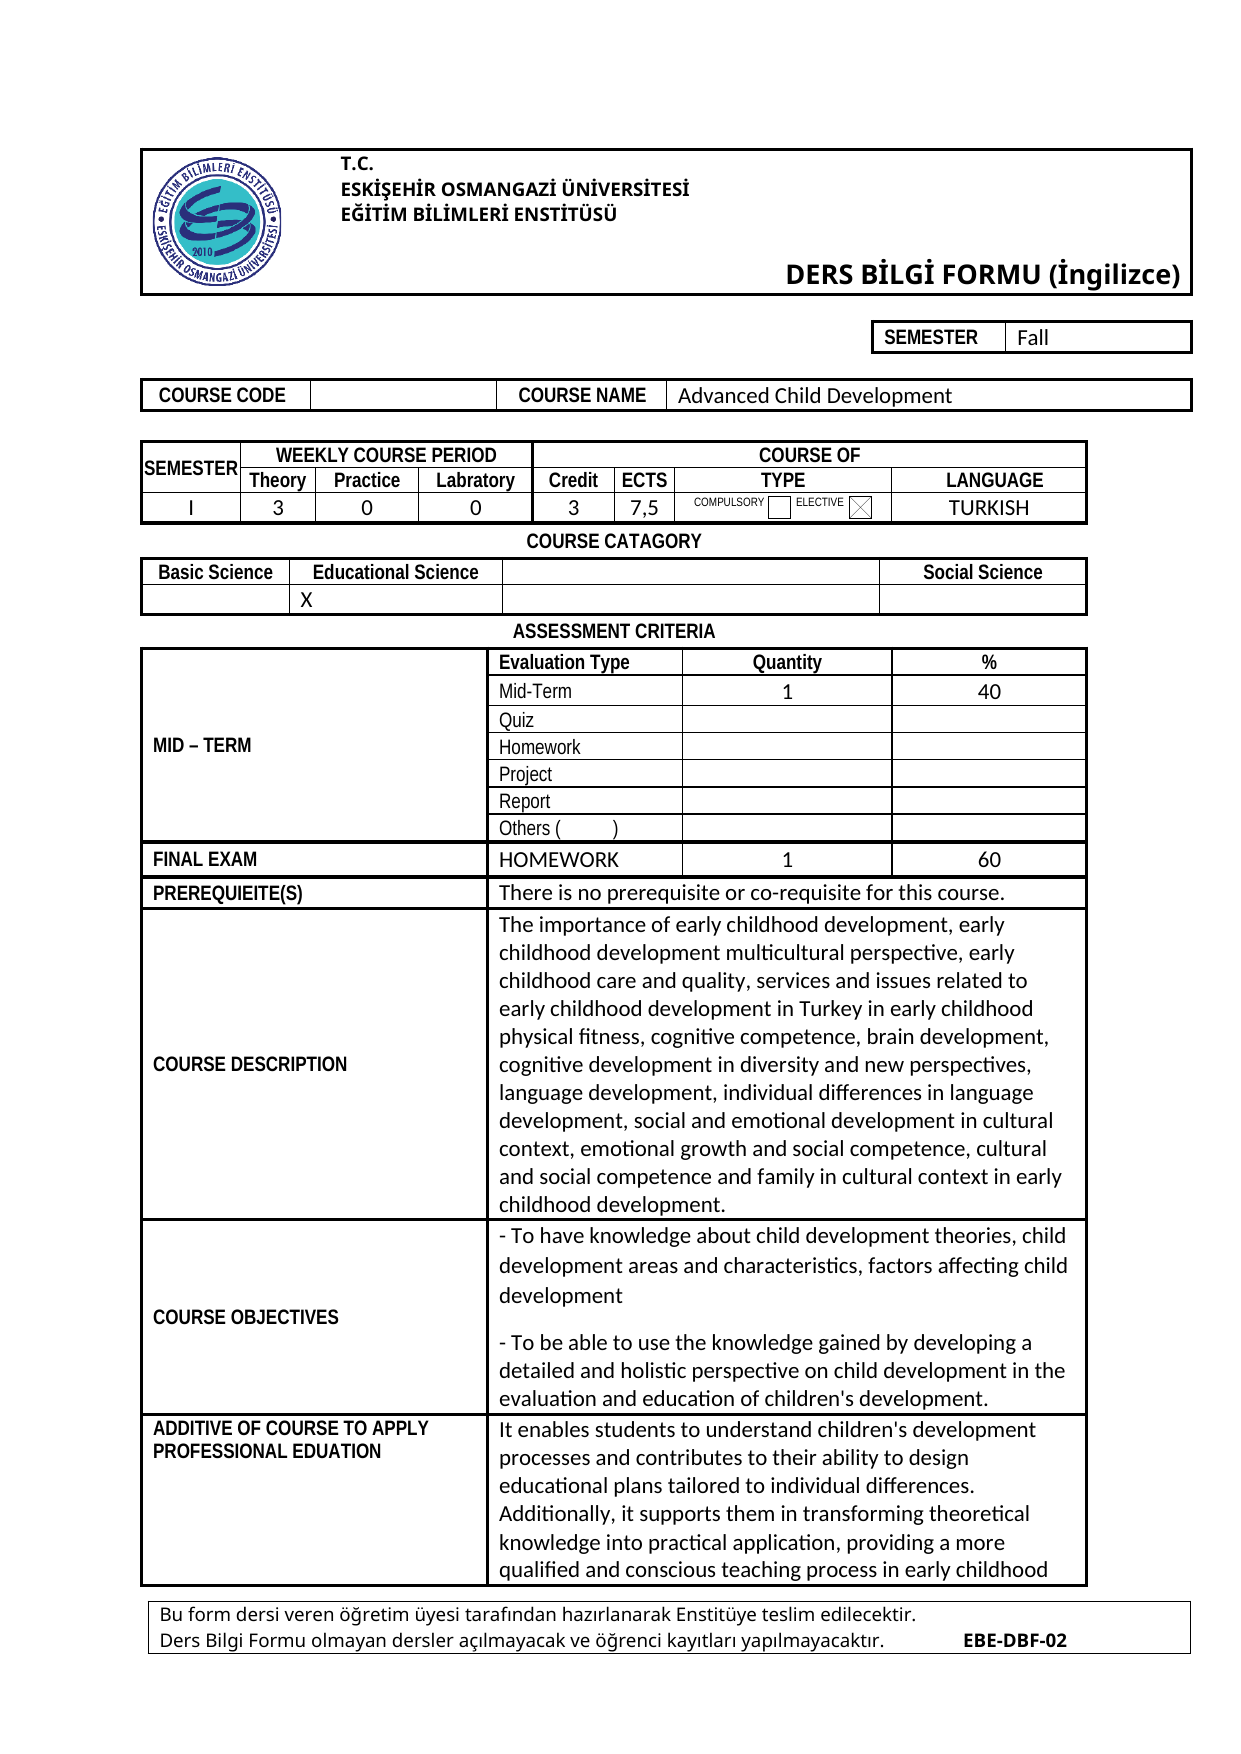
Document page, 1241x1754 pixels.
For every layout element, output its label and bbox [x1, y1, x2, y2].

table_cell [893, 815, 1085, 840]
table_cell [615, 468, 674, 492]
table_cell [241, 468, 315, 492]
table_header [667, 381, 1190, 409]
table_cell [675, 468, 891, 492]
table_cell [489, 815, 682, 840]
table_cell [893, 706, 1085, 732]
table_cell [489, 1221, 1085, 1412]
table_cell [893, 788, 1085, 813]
picture [152, 157, 282, 286]
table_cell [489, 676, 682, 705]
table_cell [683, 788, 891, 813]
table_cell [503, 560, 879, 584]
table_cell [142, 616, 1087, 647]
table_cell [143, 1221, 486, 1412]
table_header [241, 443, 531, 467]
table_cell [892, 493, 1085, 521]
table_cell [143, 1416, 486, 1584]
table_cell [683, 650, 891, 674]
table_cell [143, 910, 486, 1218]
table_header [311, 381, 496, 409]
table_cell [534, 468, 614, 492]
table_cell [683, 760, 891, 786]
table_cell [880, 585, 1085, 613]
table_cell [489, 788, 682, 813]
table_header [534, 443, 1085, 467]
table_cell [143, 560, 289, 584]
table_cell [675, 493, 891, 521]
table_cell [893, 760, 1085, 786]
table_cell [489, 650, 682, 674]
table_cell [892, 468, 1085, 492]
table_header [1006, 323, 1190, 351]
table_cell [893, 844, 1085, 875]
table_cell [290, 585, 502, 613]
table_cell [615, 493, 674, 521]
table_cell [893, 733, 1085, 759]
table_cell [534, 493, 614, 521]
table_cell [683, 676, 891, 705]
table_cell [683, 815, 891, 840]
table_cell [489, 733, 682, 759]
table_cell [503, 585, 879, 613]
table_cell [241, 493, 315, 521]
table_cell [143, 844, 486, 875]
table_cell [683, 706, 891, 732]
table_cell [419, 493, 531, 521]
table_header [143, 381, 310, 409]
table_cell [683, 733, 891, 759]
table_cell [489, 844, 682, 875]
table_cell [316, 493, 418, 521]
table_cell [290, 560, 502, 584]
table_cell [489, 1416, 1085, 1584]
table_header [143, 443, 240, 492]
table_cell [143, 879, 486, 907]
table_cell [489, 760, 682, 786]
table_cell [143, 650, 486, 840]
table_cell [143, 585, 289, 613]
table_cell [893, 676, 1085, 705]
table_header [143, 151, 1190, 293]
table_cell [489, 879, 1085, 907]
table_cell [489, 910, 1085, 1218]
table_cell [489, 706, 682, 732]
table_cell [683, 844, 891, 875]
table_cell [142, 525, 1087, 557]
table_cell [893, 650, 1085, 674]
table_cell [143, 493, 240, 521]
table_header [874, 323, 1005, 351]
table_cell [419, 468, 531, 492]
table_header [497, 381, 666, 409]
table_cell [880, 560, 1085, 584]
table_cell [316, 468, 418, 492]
